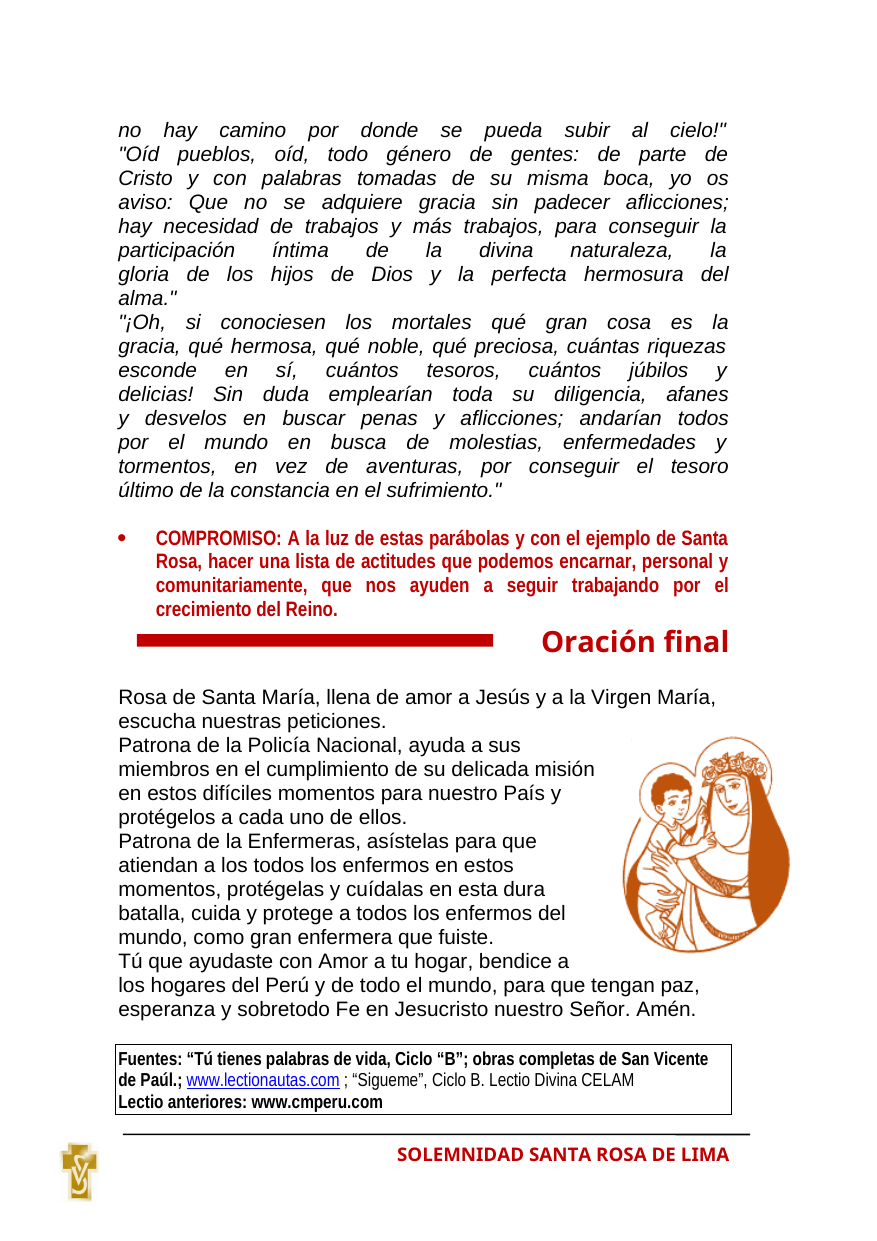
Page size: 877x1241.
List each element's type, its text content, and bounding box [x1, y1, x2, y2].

text Oración final [118, 621, 729, 661]
text Fuentes: “Tú tienes palabras de vida, Ciclo “B”; obras completas de San Vicente de Paúl.; www.lectionautas.com ; “Sigueme”, Ciclo B. Lectio Divina CELAM [116, 1045, 731, 1087]
text Rosa de Santa María, llena de amor a Jesús y a la Virgen María, escucha nuestras peticiones. [118, 685, 729, 733]
text Tú que ayudaste con Amor a tu hogar, bendice a los hogares del Perú y de todo el mundo, para que tengan paz, esperanza y sobretodo Fe en Jesucristo nuestro Señor. Amén. [118, 948, 729, 1020]
text Lectio anteriores: www.cmperu.com [116, 1087, 731, 1114]
text Patrona de la Policía Nacional, ayuda a sus miembros en el cumplimiento de su delicada misión en estos difíciles momentos para nuestro País y protégelos a cada uno de ellos. [118, 733, 617, 829]
text Patrona de la Enfermeras, asístelas para que atiendan a los todos los enfermos en estos momentos, protégelas y cuídalas en esta dura batalla, cuida y protege a todos los enfermos del mundo, como gran enfermera que fuiste. [118, 829, 617, 948]
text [118, 118, 729, 501]
list COMPROMISO: A la luz de estas parábolas y con el ejemplo de Santa Rosa, hacer una lista de actitudes que podemos encarnar, personal y comunitariamente, que nos ayuden a seguir trabajando por el crecimiento del Reino. [118, 525, 729, 621]
